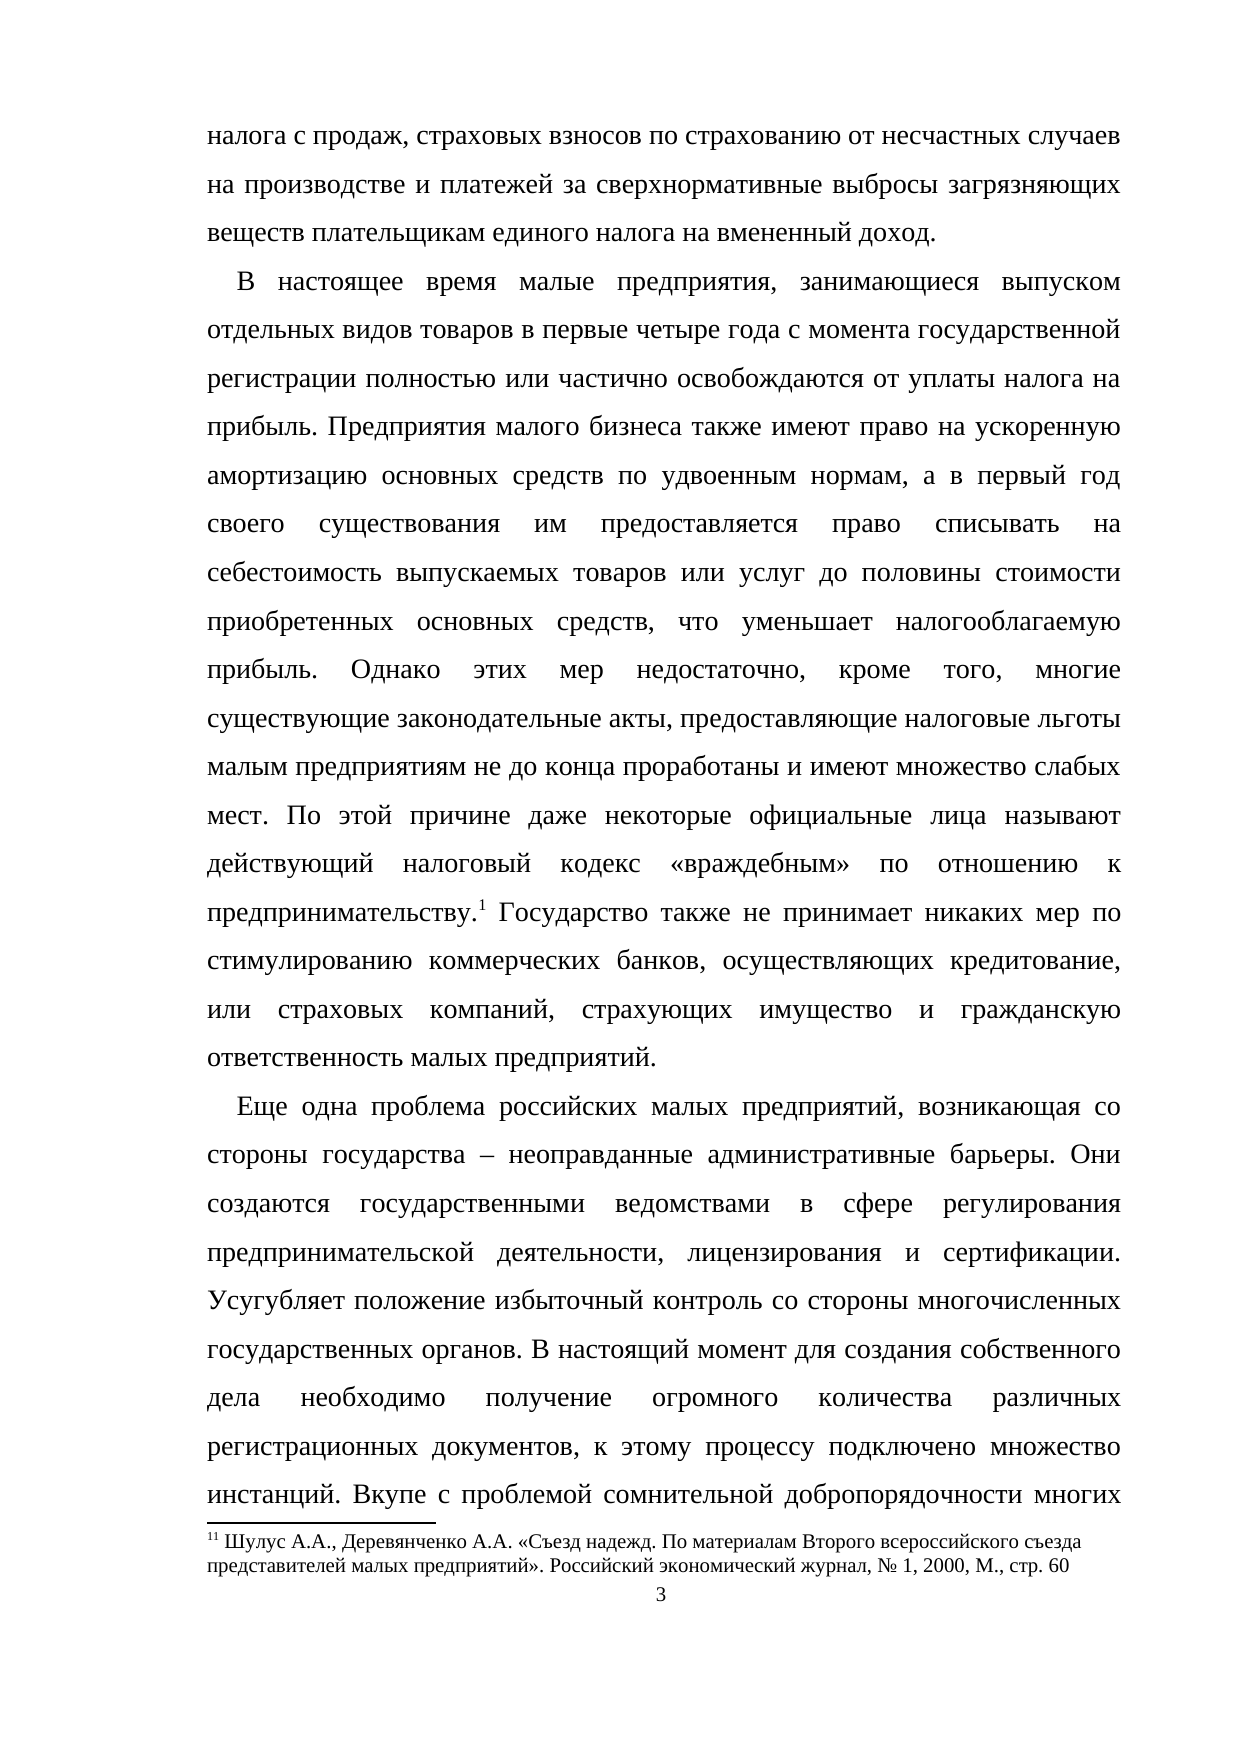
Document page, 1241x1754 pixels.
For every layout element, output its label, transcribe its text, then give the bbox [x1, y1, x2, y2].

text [207, 118, 1122, 248]
text В настоящее время малые предприятия, занимающиеся выпуском отдельных видов товаров в первые четыре года с момента государственной регистрации полностью или частично освобождаются от уплаты налога на прибыль. Предприятия малого бизнеса также имеют право на ускоренную амортизацию основных средств по удвоенным нормам, а в первый год своего существования им предоставляется право списывать на себестоимость выпускаемых товаров или услуг до половины стоимости приобретенных основных средств, что уменьшает налогооблагаемую прибыль. Однако этих мер недостаточно, кроме того, многие существующие законодательные акты, предоставляющие налоговые льготы малым предприятиям не до конца проработаны и имеют множество слабых мест. По этой причине даже некоторые официальные лица называют действующий налоговый кодекс «враждебным» по отношению к предпринимательству.1 Государство также не принимает никаких мер по стимулированию коммерческих банков, осуществляющих кредитование, или страховых компаний, страхующих имущество и гражданскую ответственность малых предприятий. [207, 264, 1122, 1073]
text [207, 1089, 1122, 1510]
